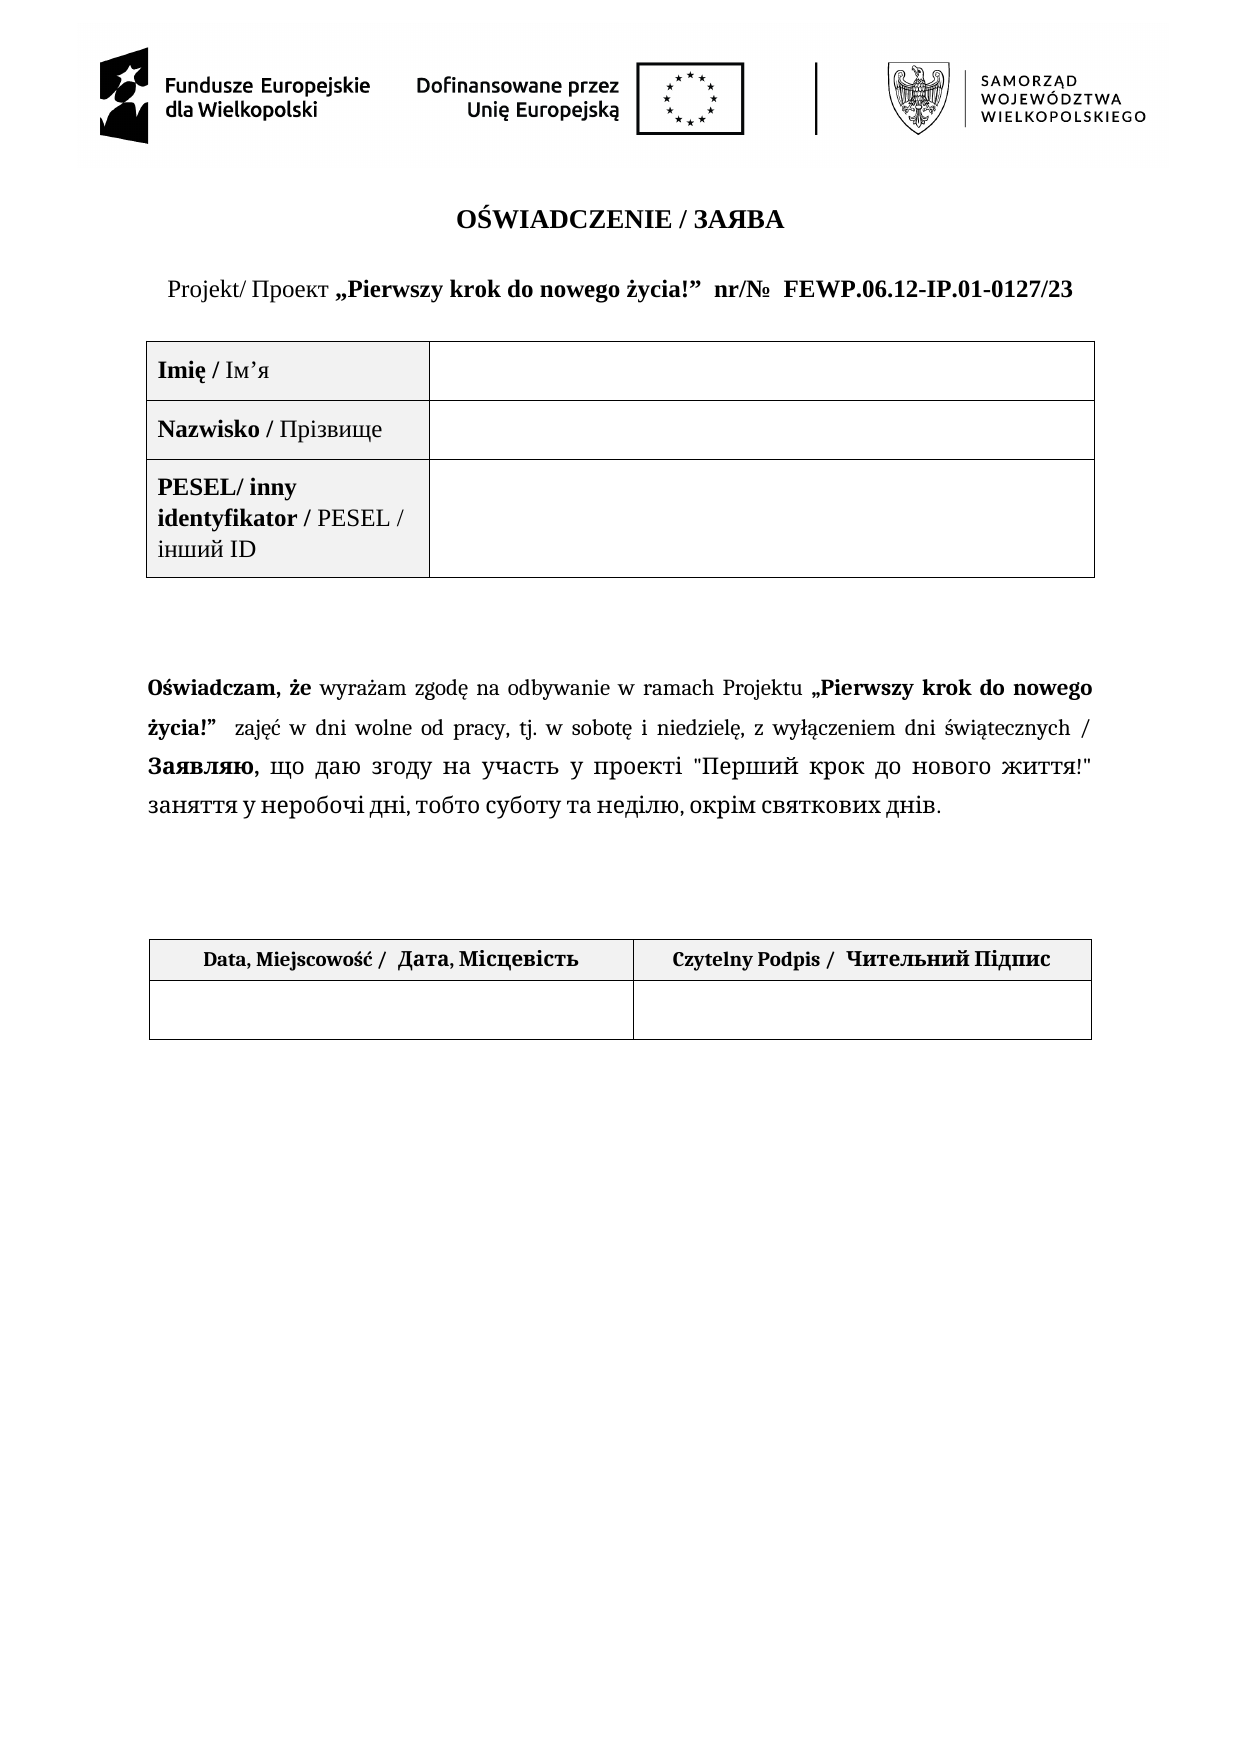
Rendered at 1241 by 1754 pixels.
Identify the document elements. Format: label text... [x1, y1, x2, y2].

table_cell [430, 460, 1094, 577]
table_cell [634, 981, 1091, 1039]
table_cell PESEL/ inny identyfikator / PESEL / інший ID [147, 460, 429, 577]
table_header Imię / Ім’я [147, 342, 429, 400]
table_cell [150, 981, 633, 1039]
picture [76, 23, 1169, 168]
text OŚWIADCZENIE / ЗАЯВА [148, 203, 1093, 234]
table_cell [430, 401, 1094, 459]
table_header [430, 342, 1094, 400]
text Projekt/ Проект „Pierwszy krok do nowego życia!” nr/№ FEWP.06.12-IP.01-0127/23 [148, 274, 1093, 303]
table_header Data, Miejscowość / Дата, Місцевість [150, 940, 633, 980]
table_cell Nazwisko / Прізвище [147, 401, 429, 459]
table_header Czytelny Podpis / Чительний Підпис [634, 940, 1091, 980]
text Oświadczam, że wyrażam zgodę na odbywanie w ramach Projektu „Pierwszy krok do nowego życia!” zajęć w dni wolne od pracy, tj. w sobotę i niedzielę, z wyłączeniem dni świątecznych / Заявляю, що даю згоду на участь у проекті "Перший крок до нового життя!" заняття у неробочі дні, тобто суботу та неділю, окрім святкових днів. [148, 675, 1093, 820]
